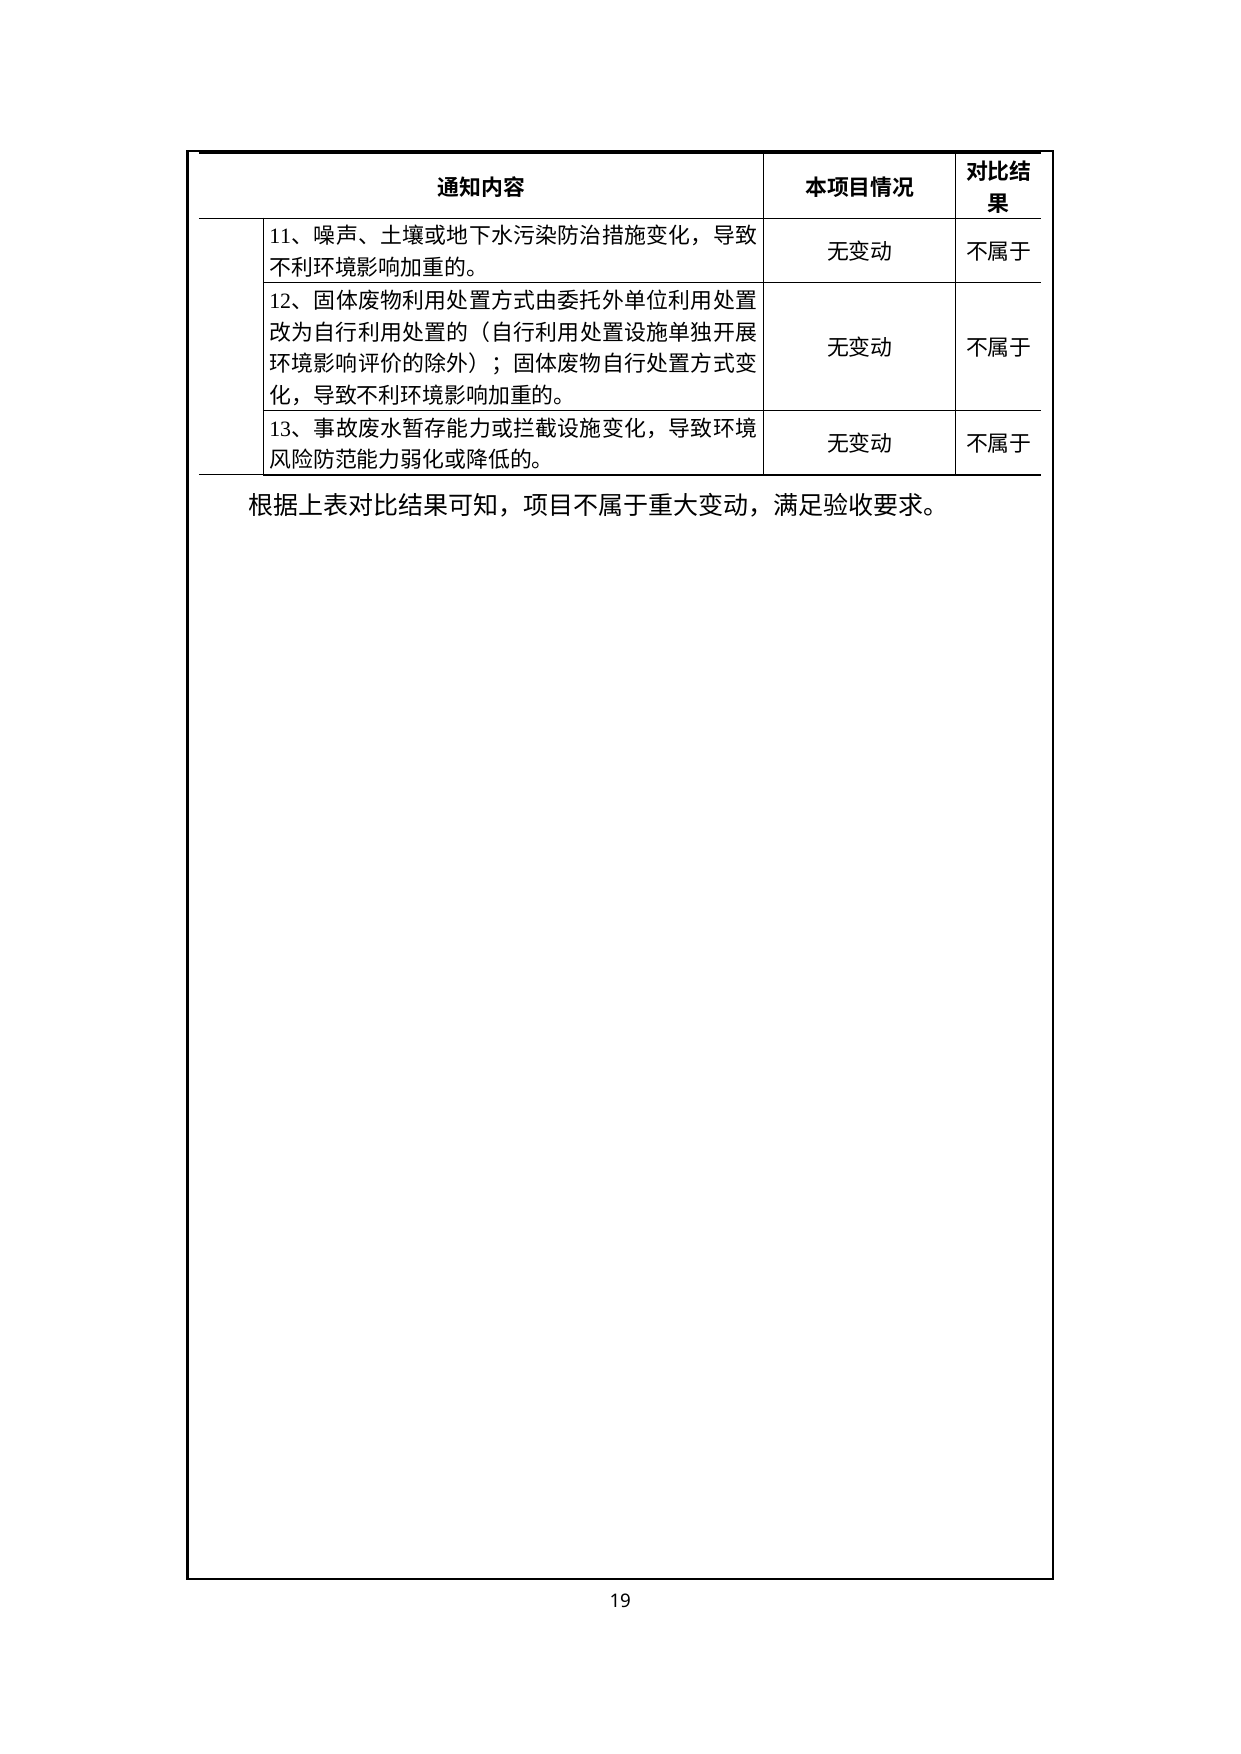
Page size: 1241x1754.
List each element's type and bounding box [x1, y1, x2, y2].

table_header [189, 152, 1052, 1578]
